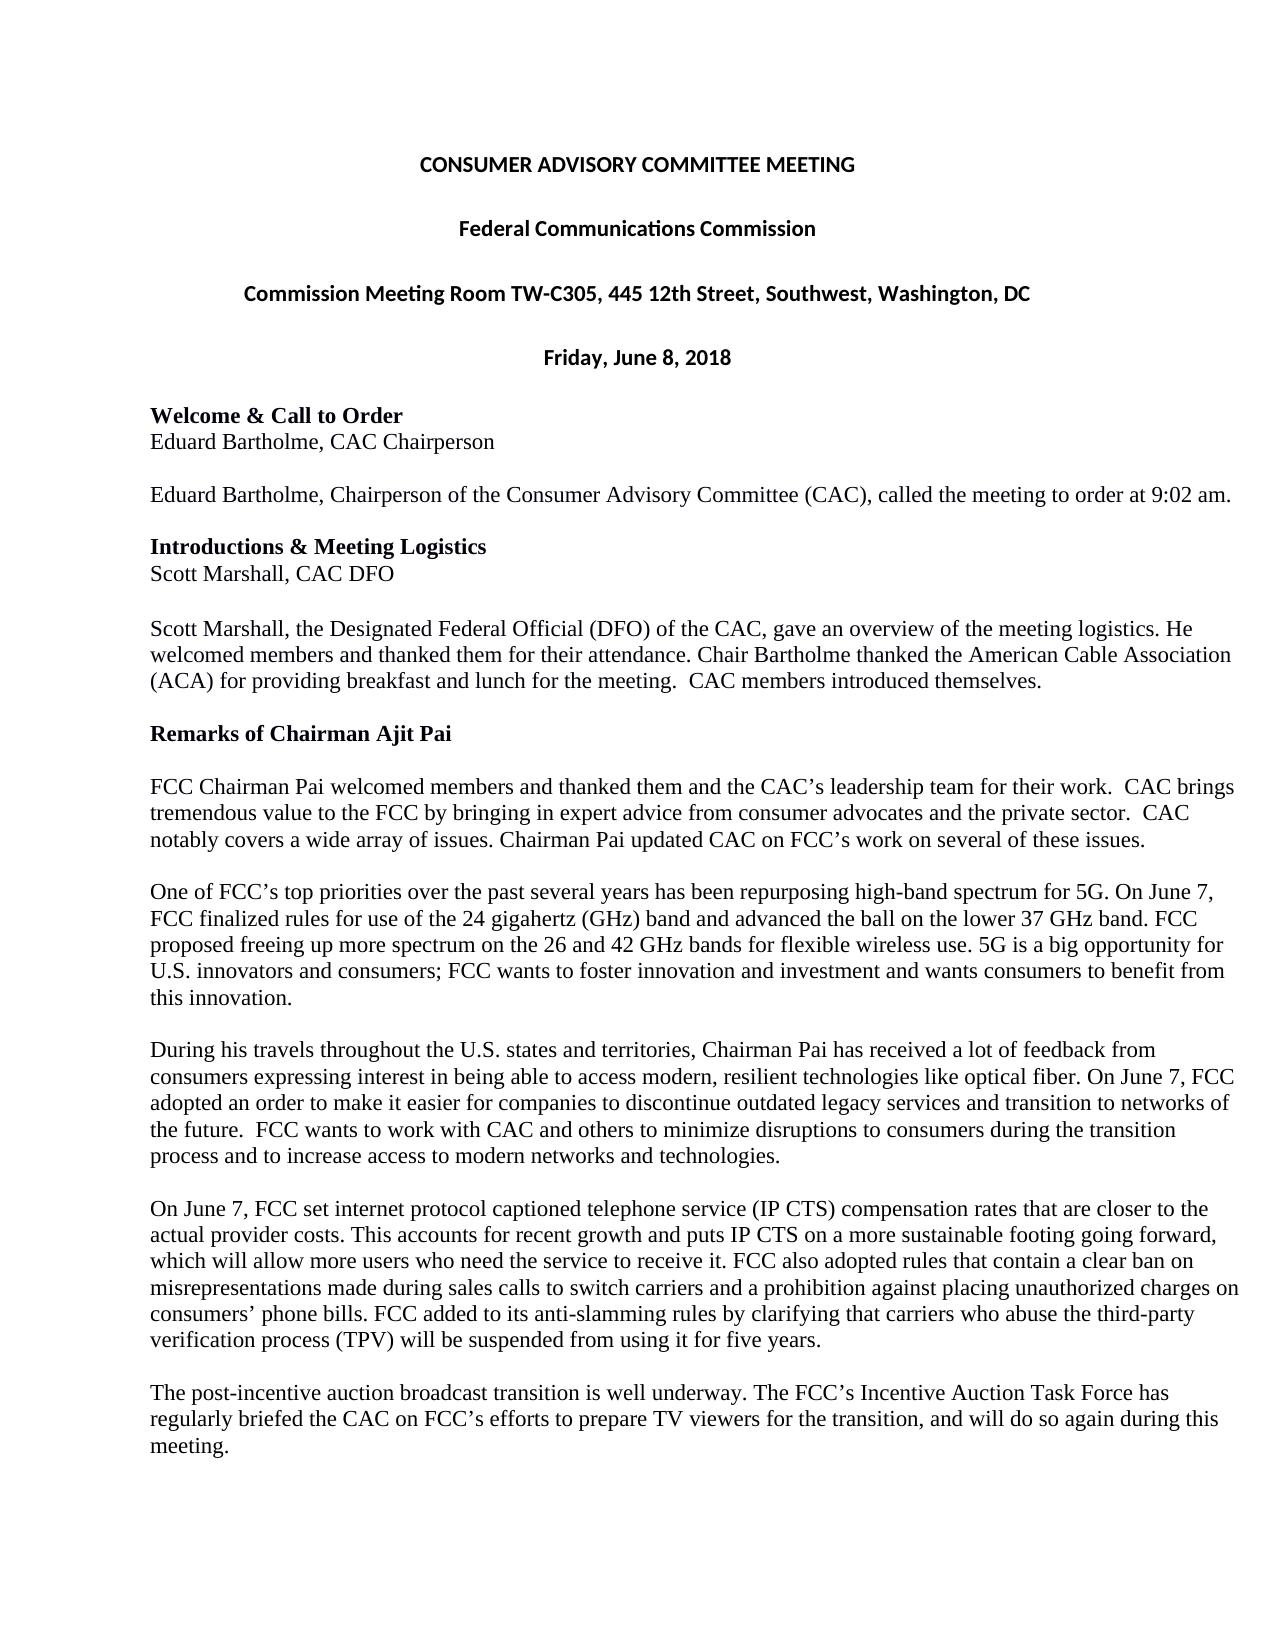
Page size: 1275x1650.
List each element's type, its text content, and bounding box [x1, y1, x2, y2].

text Remarks of Chairman Ajit Pai [150, 720, 1247, 747]
text FCC Chairman Pai welcomed members and thanked them and the CAC’s leadership team for their work. CAC brings tremendous value to the FCC by bringing in expert advice from consumer advocates and the private sector. CAC notably covers a wide array of issues. Chairman Pai updated CAC on FCC’s work on several of these issues. [150, 773, 1247, 852]
text Eduard Bartholme, CAC Chairperson [150, 428, 1247, 454]
text Commission Meeting Room TW-C305, 445 12th Street, Southwest, Washington, DC [150, 279, 1125, 307]
text CONSUMER ADVISORY COMMITTEE MEETING [150, 150, 1125, 178]
text Scott Marshall, CAC DFO [150, 560, 1247, 586]
text Eduard Bartholme, Chairperson of the Consumer Advisory Committee (CAC), called the meeting to order at 9:02 am. [150, 481, 1247, 507]
text Friday, June 8, 2018 [150, 343, 1125, 371]
text Federal Communications Commission [150, 214, 1125, 242]
text One of FCC’s top priorities over the past several years has been repurposing high-band spectrum for 5G. On June 7, FCC finalized rules for use of the 24 gigahertz (GHz) band and advanced the ball on the lower 37 GHz band. FCC proposed freeing up more spectrum on the 26 and 42 GHz bands for flexible wireless use. 5G is a big opportunity for U.S. innovators and consumers; FCC wants to foster innovation and investment and wants consumers to benefit from this innovation. [150, 878, 1247, 1010]
text The post-incentive auction broadcast transition is well underway. The FCC’s Incentive Auction Task Force has regularly briefed the CAC on FCC’s efforts to prepare TV viewers for the transition, and will do so again during this meeting. [150, 1379, 1247, 1458]
text Welcome & Call to Order [150, 402, 1247, 428]
text Introductions & Meeting Logistics [150, 533, 1247, 560]
text During his travels throughout the U.S. states and territories, Chairman Pai has received a lot of feedback from consumers expressing interest in being able to access modern, resilient technologies like optical fiber. On June 7, FCC adopted an order to make it easier for companies to discontinue outdated legacy services and transition to networks of the future. FCC wants to work with CAC and others to minimize disruptions to consumers during the transition process and to increase access to modern networks and technologies. [150, 1037, 1247, 1168]
text On June 7, FCC set internet protocol captioned telephone service (IP CTS) compensation rates that are closer to the actual provider costs. This accounts for recent growth and puts IP CTS on a more sustainable footing going forward, which will allow more users who need the service to receive it. FCC also adopted rules that contain a clear ban on misrepresentations made during sales calls to switch carriers and a prohibition against placing unauthorized charges on consumers’ phone bills. FCC added to its anti-slamming rules by clarifying that carriers who abuse the third-party verification process (TPV) will be suspended from using it for five years. [150, 1195, 1247, 1353]
text Scott Marshall, the Designated Federal Official (DFO) of the CAC, gave an overview of the meeting logistics. He welcomed members and thanked them for their attendance. Chair Bartholme thanked the American Cable Association (ACA) for providing breakfast and lunch for the meeting. CAC members introduced themselves. [150, 615, 1247, 694]
